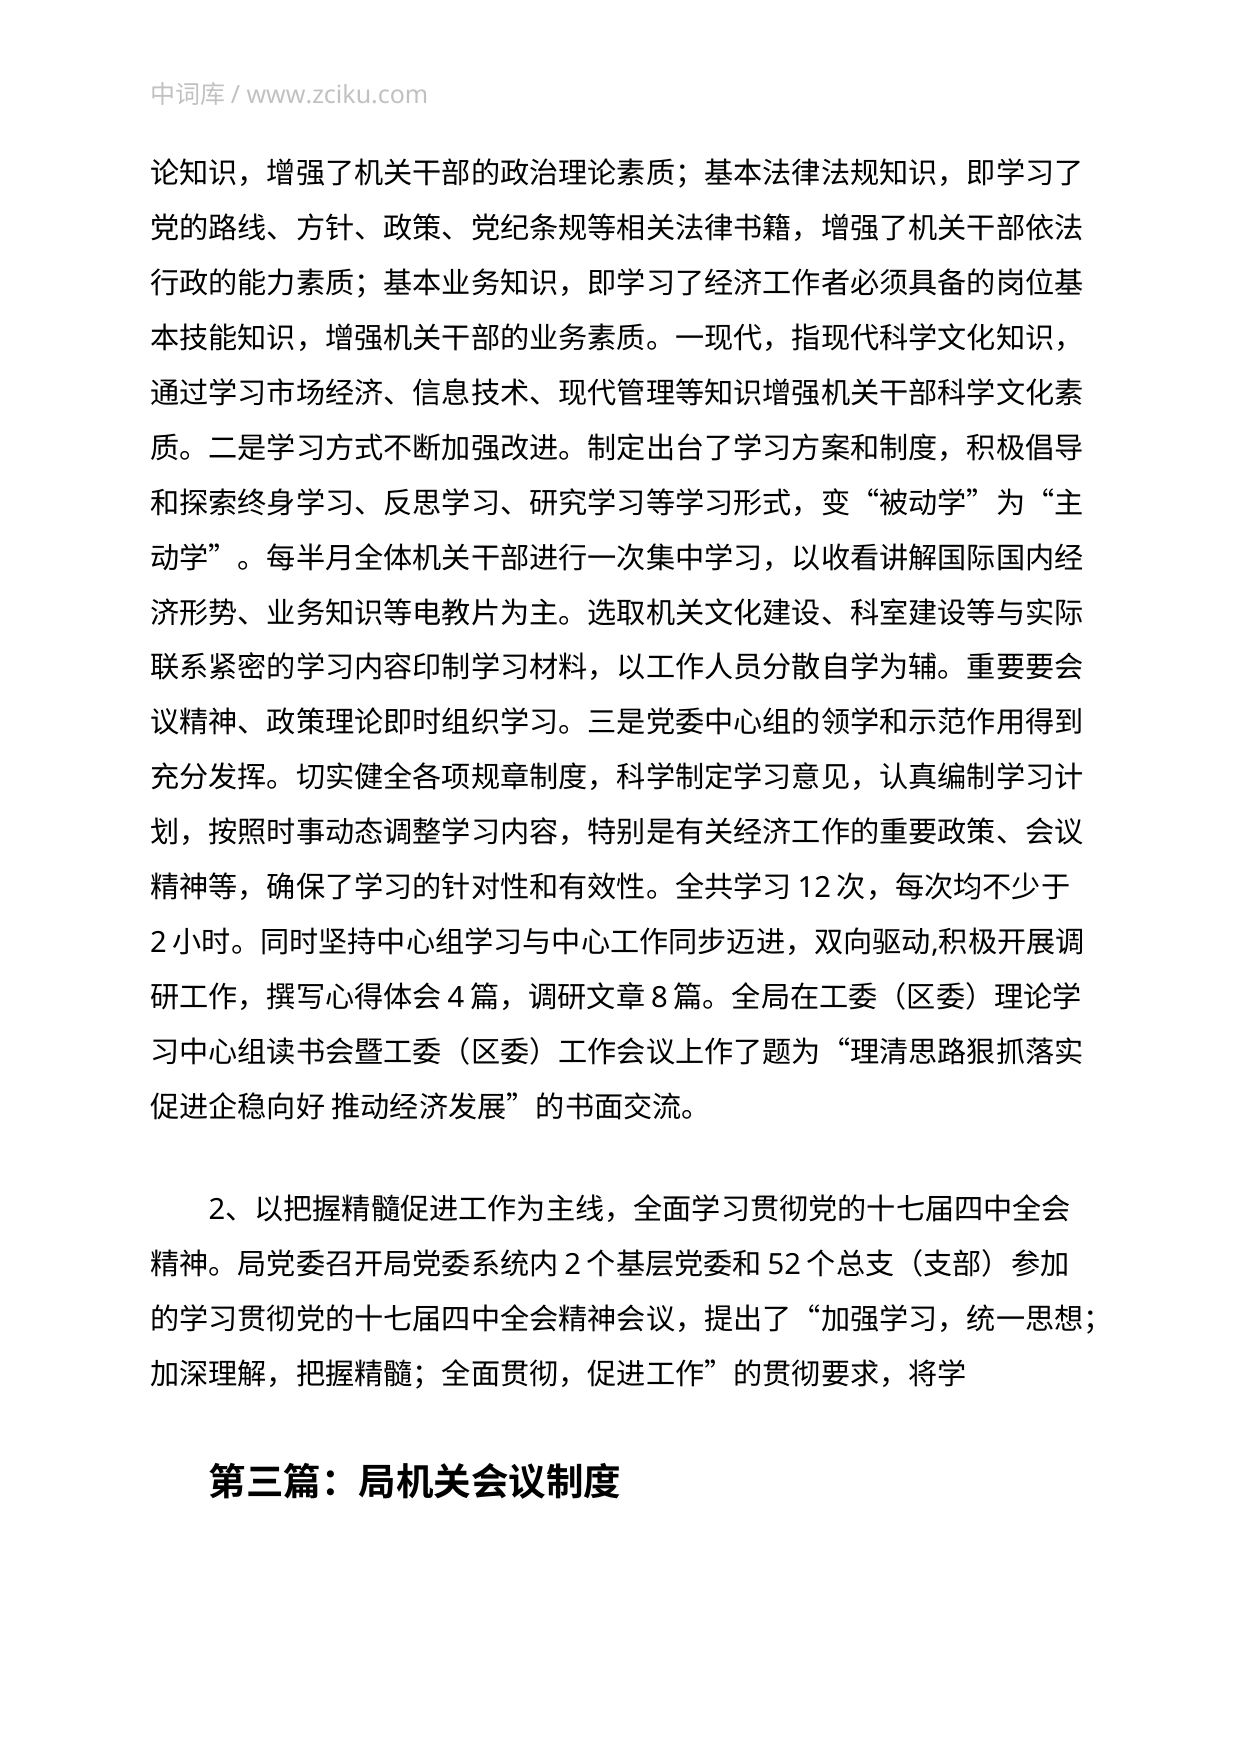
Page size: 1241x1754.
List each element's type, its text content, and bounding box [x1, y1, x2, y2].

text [150, 150, 1090, 1126]
text 第三篇：局机关会议制度 [150, 1452, 1090, 1506]
text 2、以把握精髓促进工作为主线，全面学习贯彻党的十七届四中全会精神。局党委召开局党委系统内2个基层党委和52个总支（支部）参加的学习贯彻党的十七届四中全会精神会议，提出了“加强学习，统一思想；加深理解，把握精髓；全面贯彻，促进工作”的贯彻要求，将学 [150, 1185, 1090, 1392]
